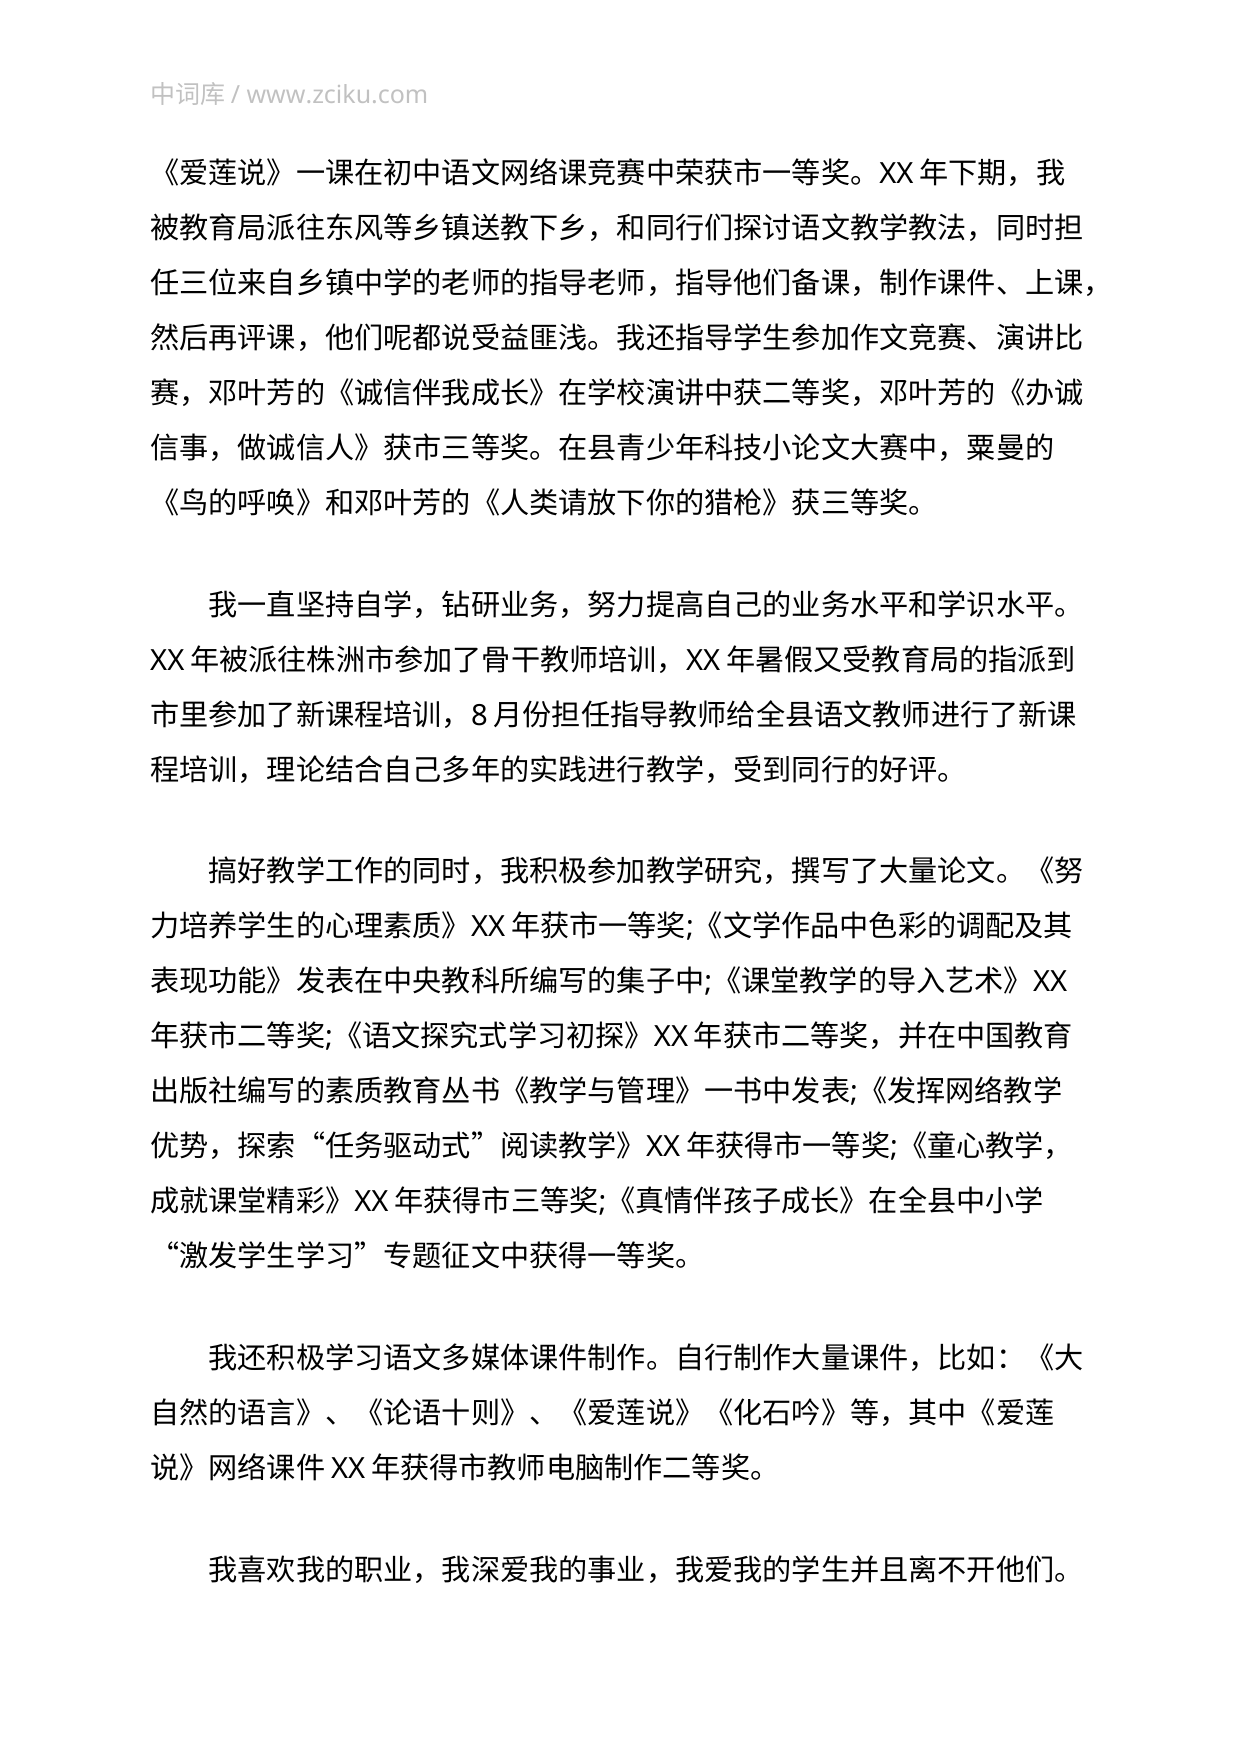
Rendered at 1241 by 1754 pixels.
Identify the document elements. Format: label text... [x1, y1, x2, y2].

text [150, 150, 1090, 522]
text 我一直坚持自学，钻研业务，努力提高自己的业务水平和学识水平。XX年被派往株洲市参加了骨干教师培训，XX年暑假又受教育局的指派到市里参加了新课程培训，8月份担任指导教师给全县语文教师进行了新课程培训，理论结合自己多年的实践进行教学，受到同行的好评。 [150, 581, 1090, 788]
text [150, 1546, 1090, 1589]
text 我还积极学习语文多媒体课件制作。自行制作大量课件，比如：《大自然的语言》、《论语十则》、《爱莲说》《化石吟》等，其中《爱莲说》网络课件XX年获得市教师电脑制作二等奖。 [150, 1334, 1090, 1487]
text 搞好教学工作的同时，我积极参加教学研究，撰写了大量论文。《努力培养学生的心理素质》XX年获市一等奖;《文学作品中色彩的调配及其表现功能》发表在中央教科所编写的集子中;《课堂教学的导入艺术》XX年获市二等奖;《语文探究式学习初探》XX年获市二等奖，并在中国教育出版社编写的素质教育丛书《教学与管理》一书中发表;《发挥网络教学优势，探索“任务驱动式”阅读教学》XX年获得市一等奖;《童心教学，成就课堂精彩》XX年获得市三等奖;《真情伴孩子成长》在全县中小学“激发学生学习”专题征文中获得一等奖。 [150, 848, 1090, 1275]
